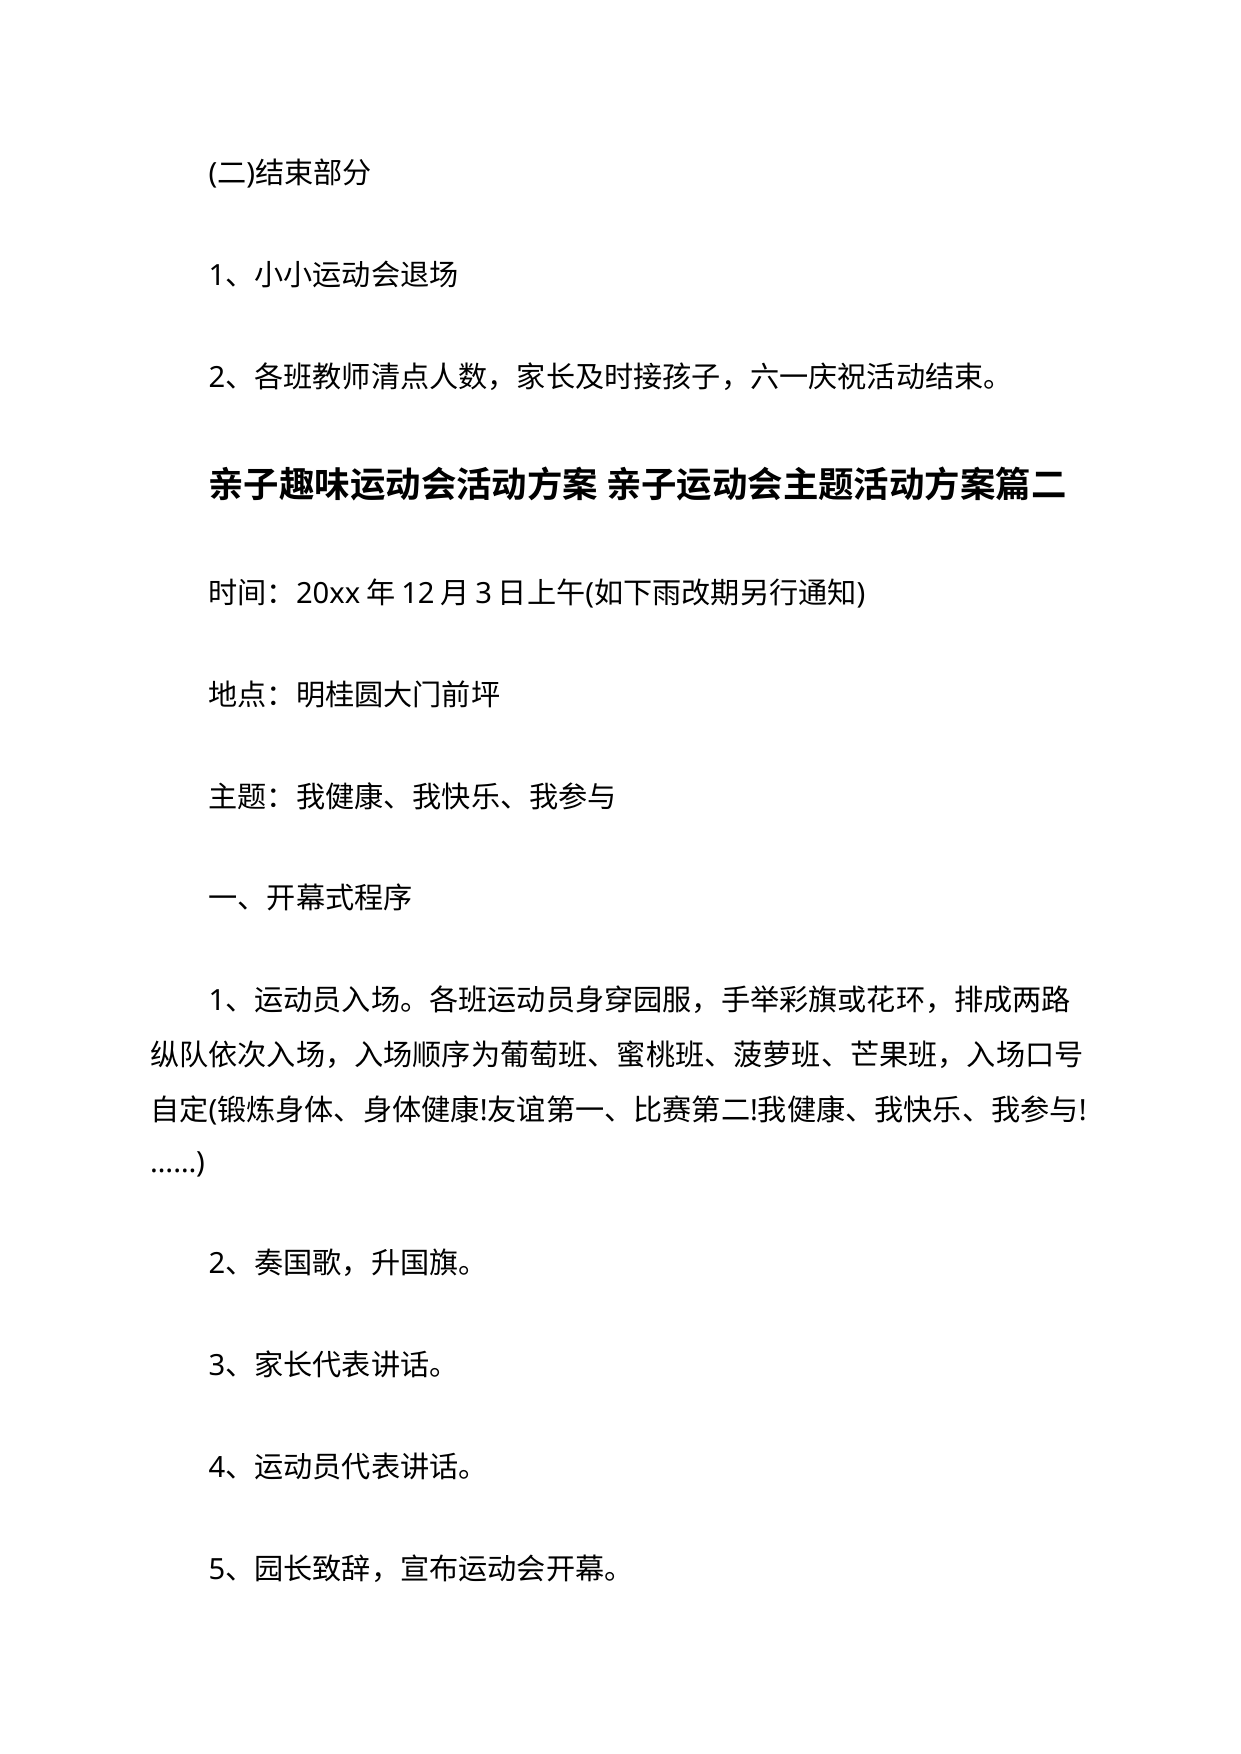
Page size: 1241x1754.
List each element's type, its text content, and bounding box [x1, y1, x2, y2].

text 3、家长代表讲话。 [150, 1341, 1090, 1384]
text (二)结束部分 [150, 150, 1090, 192]
text 2、各班教师清点人数，家长及时接孩子，六一庆祝活动结束。 [150, 354, 1090, 396]
text 一、开幕式程序 [150, 875, 1090, 917]
text 1、运动员入场。各班运动员身穿园服，手举彩旗或花环，排成两路纵队依次入场，入场顺序为葡萄班、蜜桃班、菠萝班、芒果班，入场口号自定(锻炼身体、身体健康!友谊第一、比赛第二!我健康、我快乐、我参与!……) [150, 977, 1090, 1181]
text 主题：我健康、我快乐、我参与 [150, 773, 1090, 815]
text 地点：明桂圆大门前坪 [150, 671, 1090, 714]
text 2、奏国歌，升国旗。 [150, 1239, 1090, 1282]
text 1、小小运动会退场 [150, 252, 1090, 294]
text 5、园长致辞，宣布运动会开幕。 [150, 1545, 1090, 1588]
text 时间：20xx年12月3日上午(如下雨改期另行通知) [150, 569, 1090, 612]
text 4、运动员代表讲话。 [150, 1443, 1090, 1486]
text 亲子趣味运动会活动方案 亲子运动会主题活动方案篇二 [150, 456, 1090, 507]
